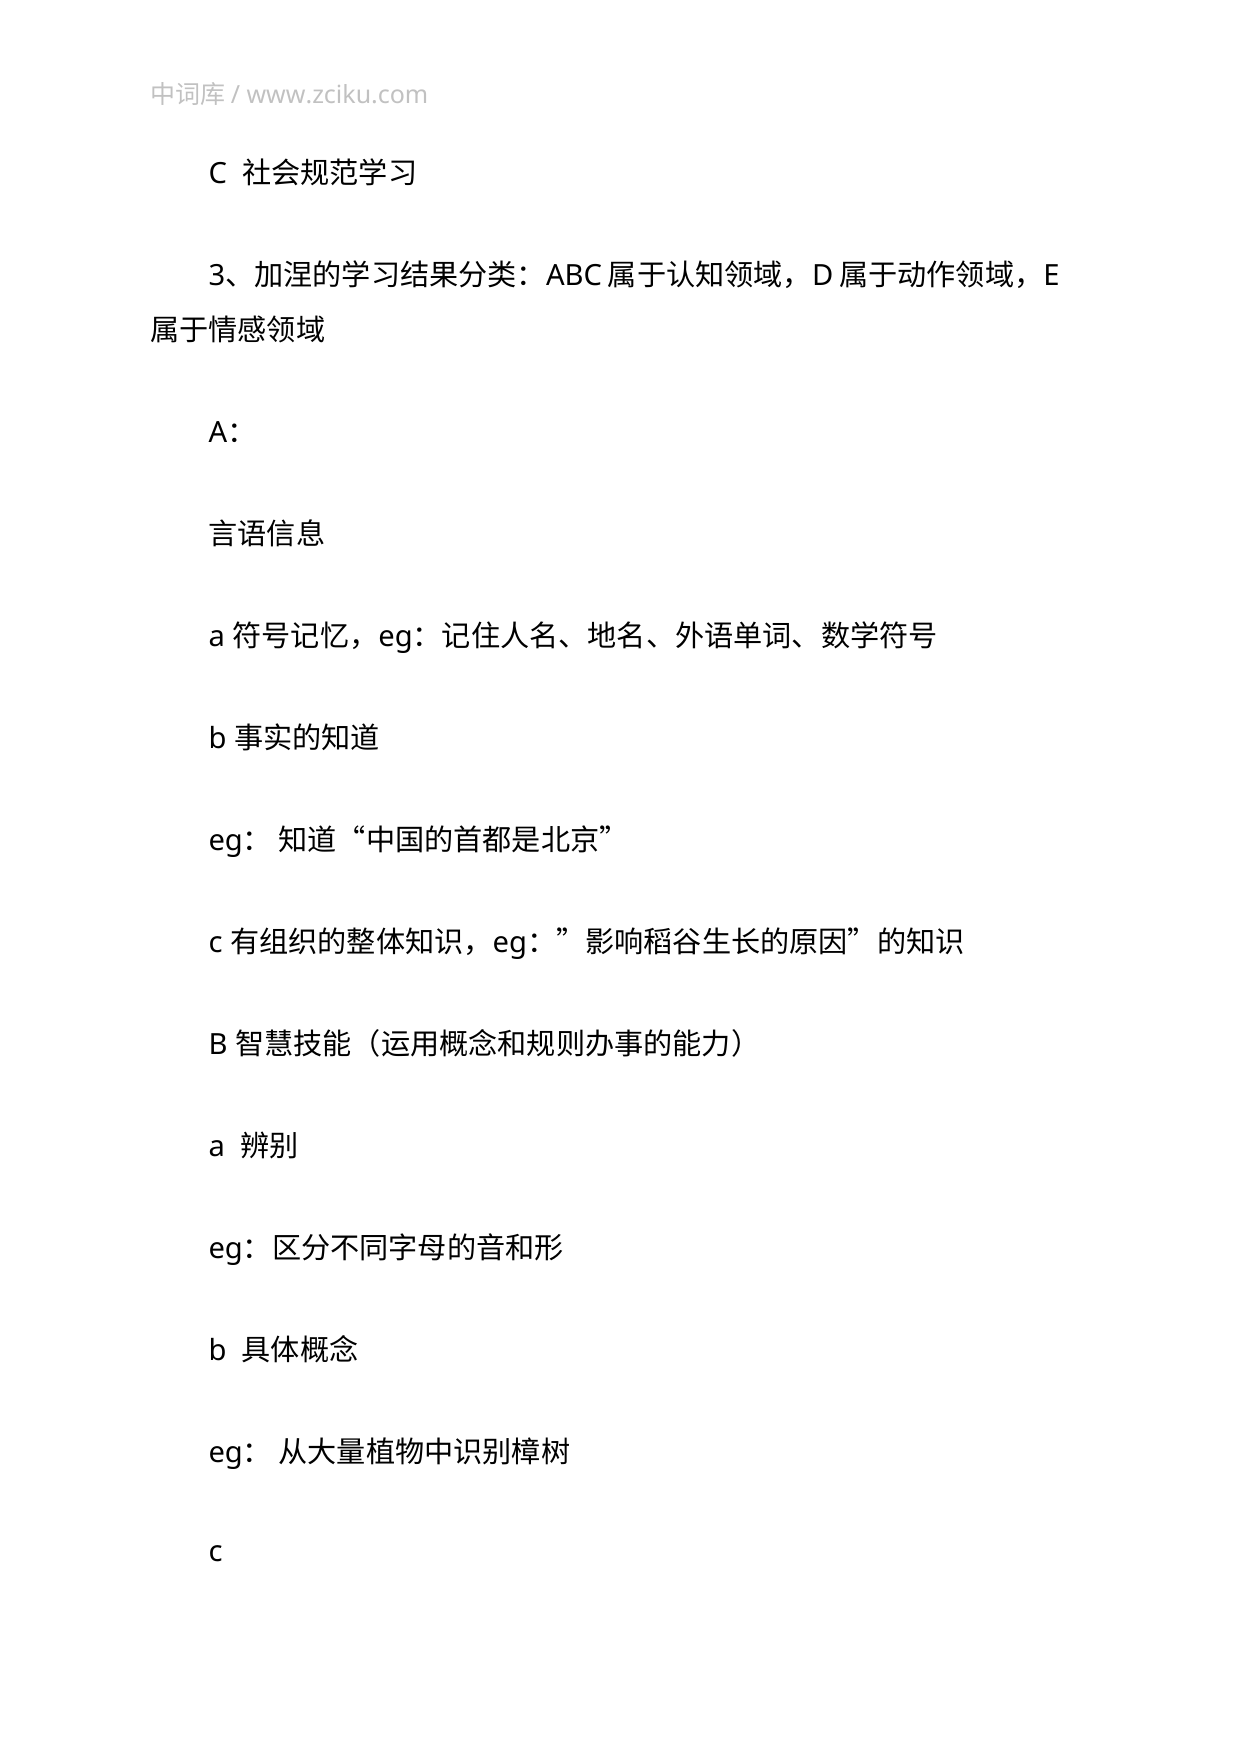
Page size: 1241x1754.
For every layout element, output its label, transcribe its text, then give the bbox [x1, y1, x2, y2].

text C 社会规范学习 [150, 150, 1090, 192]
text eg： 知道“中国的首都是北京” [150, 816, 1090, 859]
text c 有组织的整体知识，eg：”影响稻谷生长的原因”的知识 [150, 918, 1090, 961]
text B 智慧技能（运用概念和规则办事的能力） [150, 1020, 1090, 1063]
text a 符号记忆，eg：记住人名、地名、外语单词、数学符号 [150, 612, 1090, 655]
text 言语信息 [150, 511, 1090, 553]
text a 辨别 [150, 1122, 1090, 1165]
text c [150, 1530, 1090, 1570]
text eg： 从大量植物中识别樟树 [150, 1428, 1090, 1471]
text 3、加涅的学习结果分类：ABC属于认知领域，D属于动作领域，E 属于情感领域 [150, 252, 1090, 349]
text b 事实的知道 [150, 714, 1090, 757]
text b 具体概念 [150, 1326, 1090, 1369]
text A： [150, 409, 1090, 451]
text eg：区分不同字母的音和形 [150, 1224, 1090, 1267]
